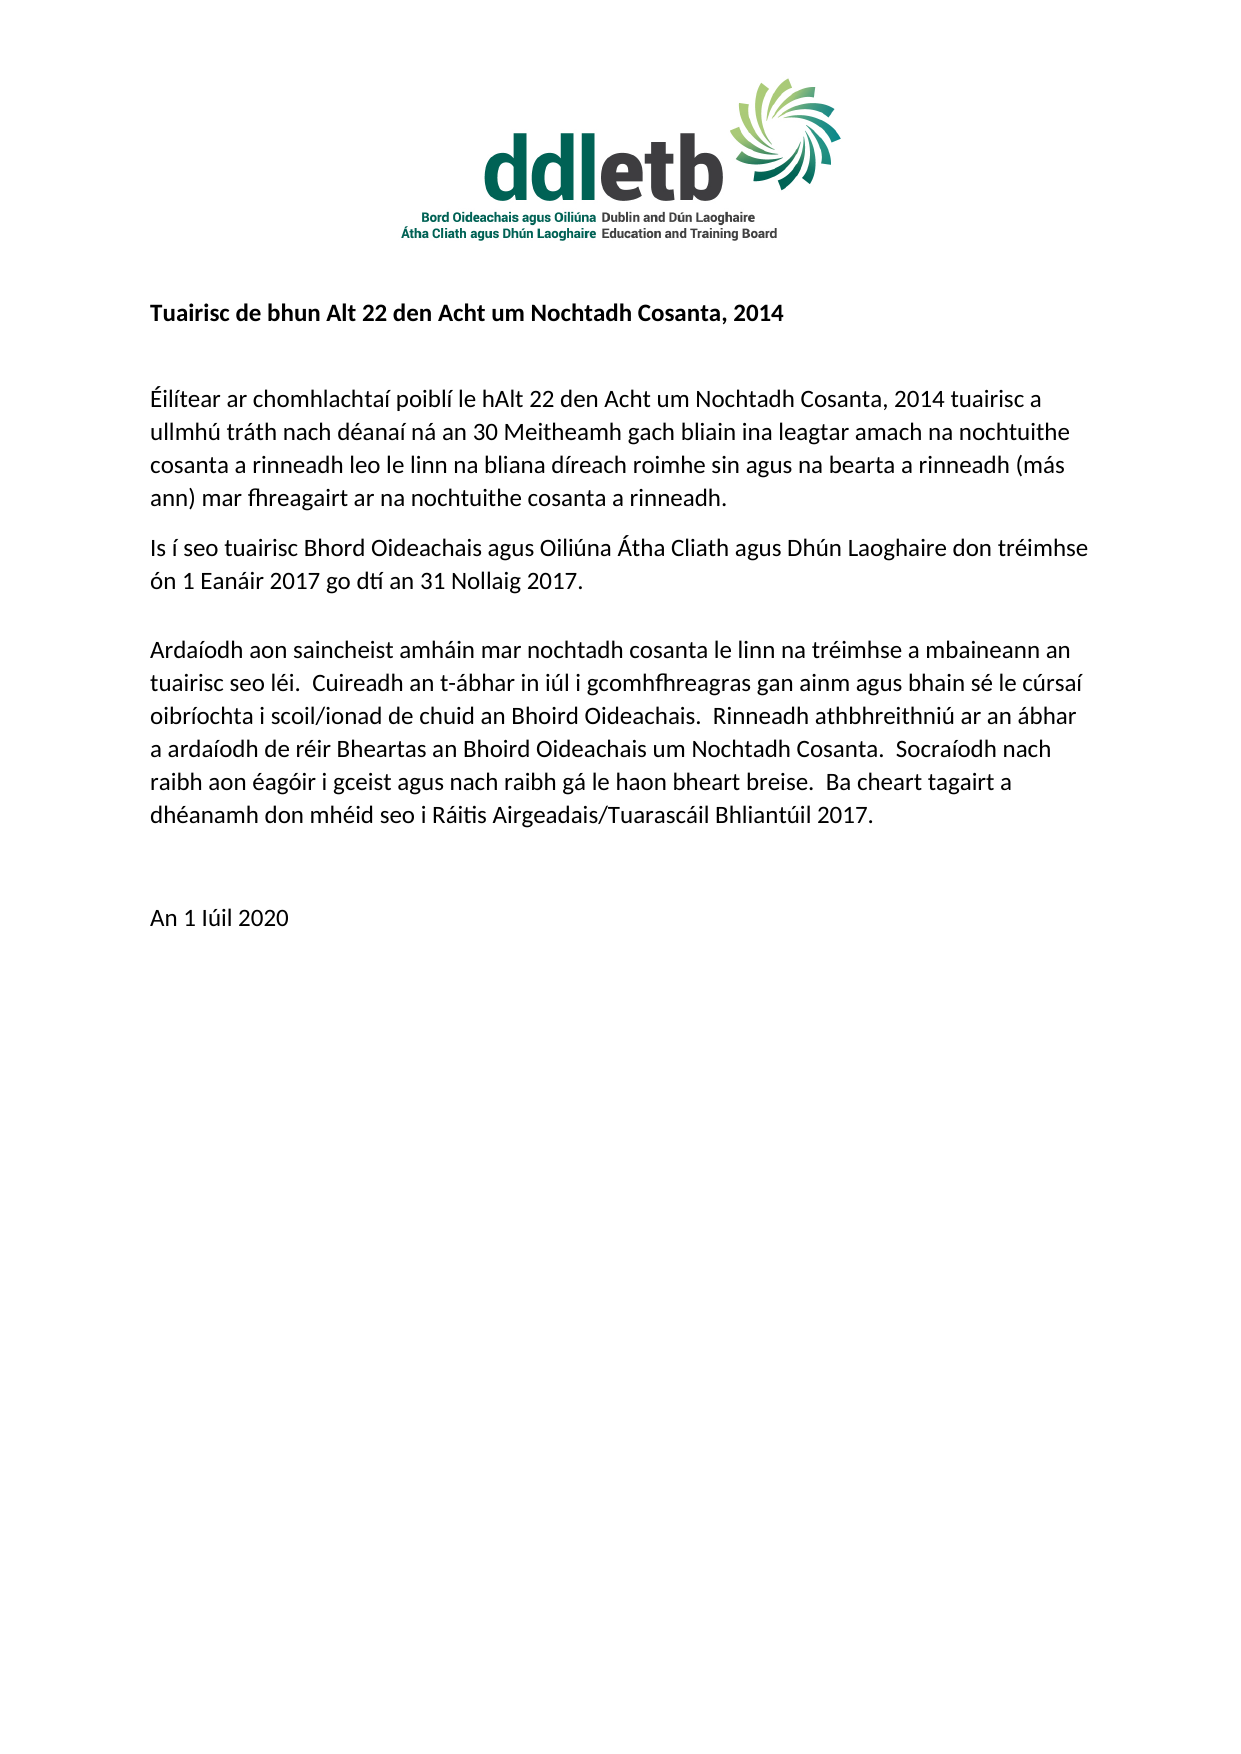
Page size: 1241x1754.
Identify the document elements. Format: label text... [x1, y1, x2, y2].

text Is í seo tuairisc Bhord Oideachais agus Oiliúna Átha Cliath agus Dhún Laoghaire don tréimhse [150, 532, 1090, 562]
text ón 1 Eanáir 2017 go dtí an 31 Nollaig 2017. [150, 565, 1090, 595]
text Tuairisc de bhun Alt 22 den Acht um Nochtadh Cosanta, 2014 [150, 297, 1090, 328]
text An 1 Iúil 2020 [150, 902, 1090, 933]
text Ardaíodh aon saincheist amháin mar nochtadh cosanta le linn na tréimhse a mbaineann an tuairisc seo léi. Cuireadh an t-ábhar in iúl i gcomhfhreagras gan ainm agus bhain sé le cúrsaí oibríochta i scoil/ionad de chuid an Bhoird Oideachais. Rinneadh athbhreithniú ar an ábhar a ardaíodh de réir Bheartas an Bhoird Oideachais um Nochtadh Cosanta. Socraíodh nach raibh aon éagóir i gceist agus nach raibh gá le haon bheart breise. Ba cheart tagairt a dhéanamh don mhéid seo i Ráitis Airgeadais/Tuarascáil Bhliantúil 2017. [150, 634, 1090, 830]
text Éilítear ar chomhlachtaí poiblí le hAlt 22 den Acht um Nochtadh Cosanta, 2014 tuairisc a ullmhú tráth nach déanaí ná an 30 Meitheamh gach bliain ina leagtar amach na nochtuithe cosanta a rinneadh leo le linn na bliana díreach roimhe sin agus na bearta a rinneadh (más ann) mar fhreagairt ar na nochtuithe cosanta a rinneadh. [150, 384, 1090, 513]
